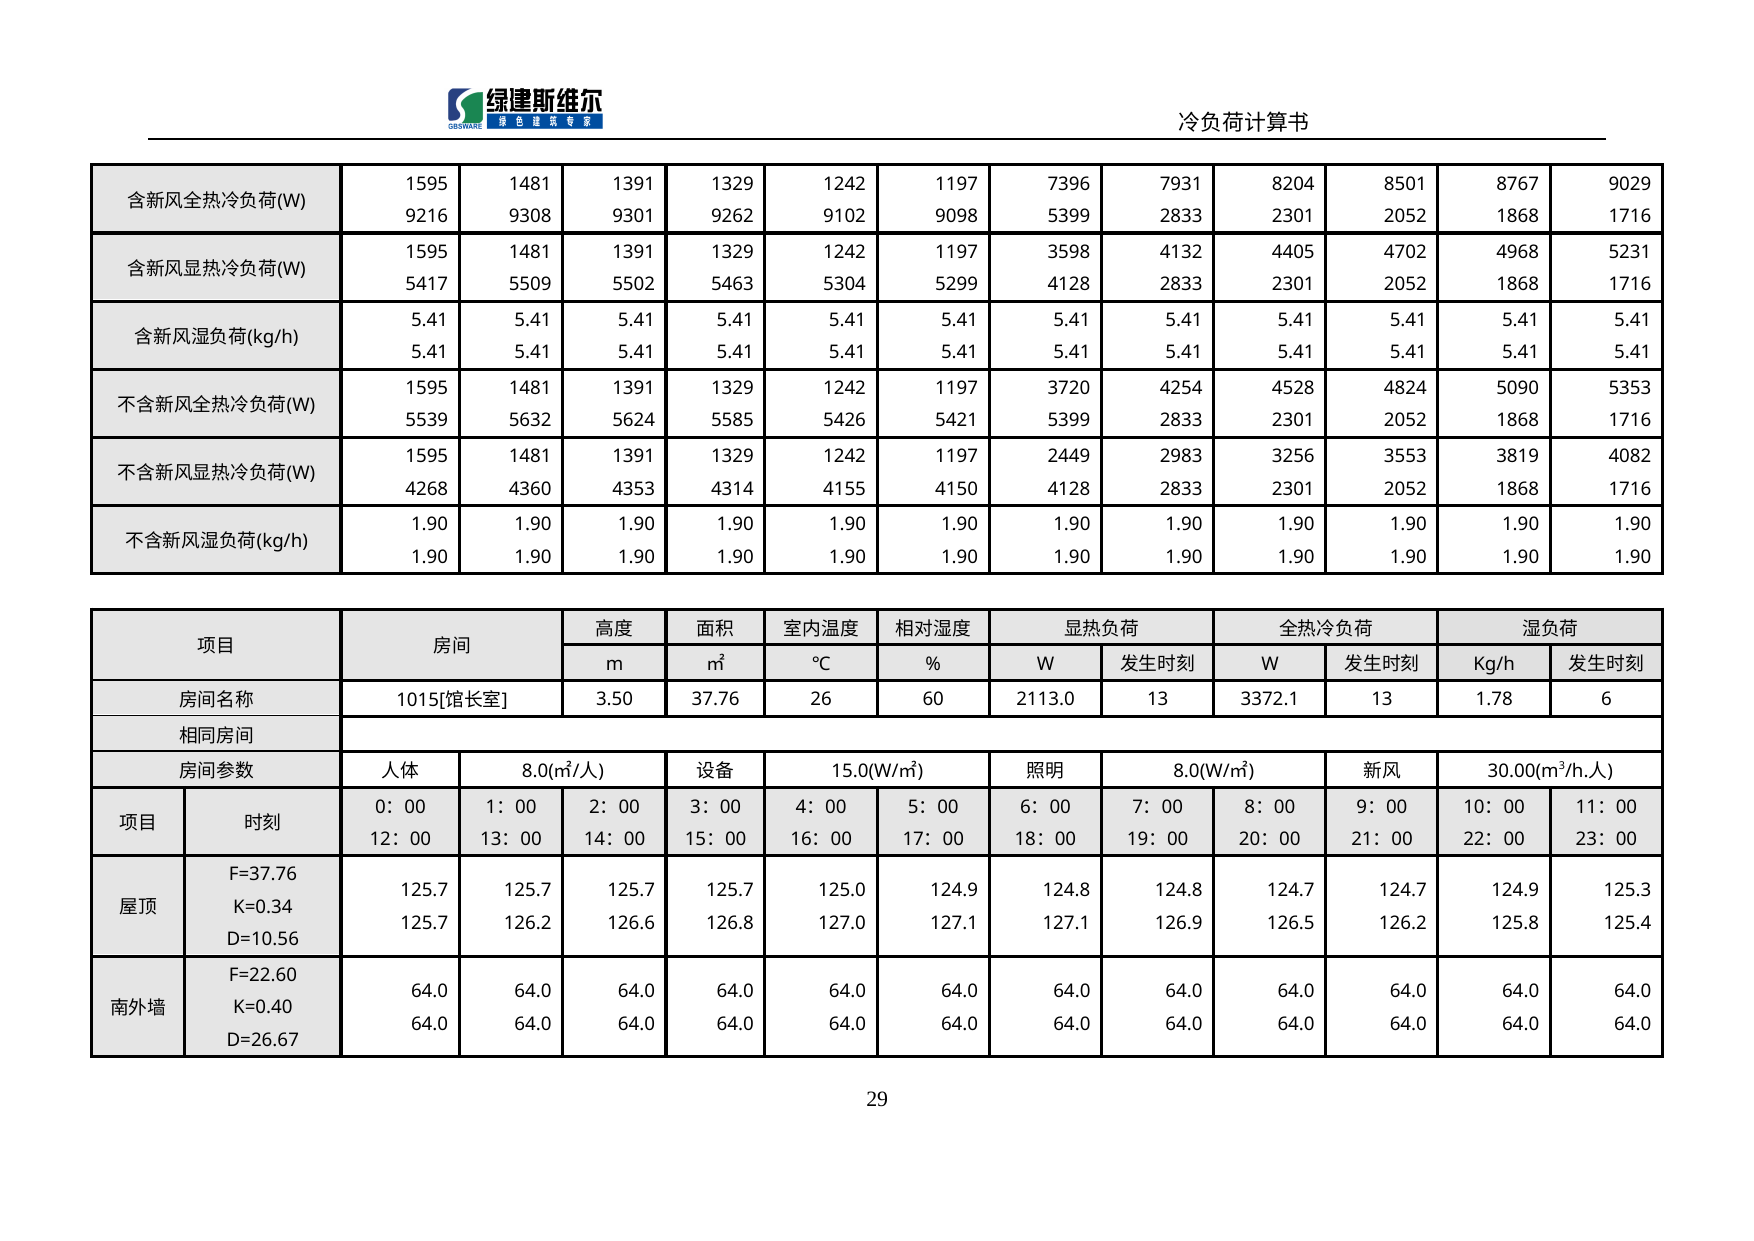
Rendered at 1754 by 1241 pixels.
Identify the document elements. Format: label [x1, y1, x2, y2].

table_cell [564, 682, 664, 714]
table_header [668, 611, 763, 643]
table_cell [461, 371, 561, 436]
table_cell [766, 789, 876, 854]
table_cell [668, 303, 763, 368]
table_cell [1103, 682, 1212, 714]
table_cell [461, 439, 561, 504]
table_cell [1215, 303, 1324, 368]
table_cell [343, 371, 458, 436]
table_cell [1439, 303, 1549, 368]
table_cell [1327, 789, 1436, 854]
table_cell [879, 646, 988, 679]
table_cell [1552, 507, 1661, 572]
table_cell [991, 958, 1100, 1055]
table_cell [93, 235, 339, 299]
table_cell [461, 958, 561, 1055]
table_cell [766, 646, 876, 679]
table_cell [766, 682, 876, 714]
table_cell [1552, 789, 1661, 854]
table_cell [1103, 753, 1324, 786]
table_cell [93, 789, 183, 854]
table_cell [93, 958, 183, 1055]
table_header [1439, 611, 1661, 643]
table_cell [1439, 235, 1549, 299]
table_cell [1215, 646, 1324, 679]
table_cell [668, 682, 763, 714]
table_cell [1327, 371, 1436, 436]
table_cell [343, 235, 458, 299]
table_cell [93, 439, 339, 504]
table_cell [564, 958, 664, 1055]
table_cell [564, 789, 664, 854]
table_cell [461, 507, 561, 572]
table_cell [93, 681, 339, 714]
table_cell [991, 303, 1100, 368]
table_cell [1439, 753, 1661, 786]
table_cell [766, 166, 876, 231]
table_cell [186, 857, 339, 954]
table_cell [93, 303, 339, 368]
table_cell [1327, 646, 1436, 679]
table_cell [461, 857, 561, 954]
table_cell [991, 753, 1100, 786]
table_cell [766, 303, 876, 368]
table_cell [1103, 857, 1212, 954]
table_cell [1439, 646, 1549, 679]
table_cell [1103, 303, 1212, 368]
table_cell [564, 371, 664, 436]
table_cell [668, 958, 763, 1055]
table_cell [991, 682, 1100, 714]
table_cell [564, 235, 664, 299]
picture [444, 88, 604, 130]
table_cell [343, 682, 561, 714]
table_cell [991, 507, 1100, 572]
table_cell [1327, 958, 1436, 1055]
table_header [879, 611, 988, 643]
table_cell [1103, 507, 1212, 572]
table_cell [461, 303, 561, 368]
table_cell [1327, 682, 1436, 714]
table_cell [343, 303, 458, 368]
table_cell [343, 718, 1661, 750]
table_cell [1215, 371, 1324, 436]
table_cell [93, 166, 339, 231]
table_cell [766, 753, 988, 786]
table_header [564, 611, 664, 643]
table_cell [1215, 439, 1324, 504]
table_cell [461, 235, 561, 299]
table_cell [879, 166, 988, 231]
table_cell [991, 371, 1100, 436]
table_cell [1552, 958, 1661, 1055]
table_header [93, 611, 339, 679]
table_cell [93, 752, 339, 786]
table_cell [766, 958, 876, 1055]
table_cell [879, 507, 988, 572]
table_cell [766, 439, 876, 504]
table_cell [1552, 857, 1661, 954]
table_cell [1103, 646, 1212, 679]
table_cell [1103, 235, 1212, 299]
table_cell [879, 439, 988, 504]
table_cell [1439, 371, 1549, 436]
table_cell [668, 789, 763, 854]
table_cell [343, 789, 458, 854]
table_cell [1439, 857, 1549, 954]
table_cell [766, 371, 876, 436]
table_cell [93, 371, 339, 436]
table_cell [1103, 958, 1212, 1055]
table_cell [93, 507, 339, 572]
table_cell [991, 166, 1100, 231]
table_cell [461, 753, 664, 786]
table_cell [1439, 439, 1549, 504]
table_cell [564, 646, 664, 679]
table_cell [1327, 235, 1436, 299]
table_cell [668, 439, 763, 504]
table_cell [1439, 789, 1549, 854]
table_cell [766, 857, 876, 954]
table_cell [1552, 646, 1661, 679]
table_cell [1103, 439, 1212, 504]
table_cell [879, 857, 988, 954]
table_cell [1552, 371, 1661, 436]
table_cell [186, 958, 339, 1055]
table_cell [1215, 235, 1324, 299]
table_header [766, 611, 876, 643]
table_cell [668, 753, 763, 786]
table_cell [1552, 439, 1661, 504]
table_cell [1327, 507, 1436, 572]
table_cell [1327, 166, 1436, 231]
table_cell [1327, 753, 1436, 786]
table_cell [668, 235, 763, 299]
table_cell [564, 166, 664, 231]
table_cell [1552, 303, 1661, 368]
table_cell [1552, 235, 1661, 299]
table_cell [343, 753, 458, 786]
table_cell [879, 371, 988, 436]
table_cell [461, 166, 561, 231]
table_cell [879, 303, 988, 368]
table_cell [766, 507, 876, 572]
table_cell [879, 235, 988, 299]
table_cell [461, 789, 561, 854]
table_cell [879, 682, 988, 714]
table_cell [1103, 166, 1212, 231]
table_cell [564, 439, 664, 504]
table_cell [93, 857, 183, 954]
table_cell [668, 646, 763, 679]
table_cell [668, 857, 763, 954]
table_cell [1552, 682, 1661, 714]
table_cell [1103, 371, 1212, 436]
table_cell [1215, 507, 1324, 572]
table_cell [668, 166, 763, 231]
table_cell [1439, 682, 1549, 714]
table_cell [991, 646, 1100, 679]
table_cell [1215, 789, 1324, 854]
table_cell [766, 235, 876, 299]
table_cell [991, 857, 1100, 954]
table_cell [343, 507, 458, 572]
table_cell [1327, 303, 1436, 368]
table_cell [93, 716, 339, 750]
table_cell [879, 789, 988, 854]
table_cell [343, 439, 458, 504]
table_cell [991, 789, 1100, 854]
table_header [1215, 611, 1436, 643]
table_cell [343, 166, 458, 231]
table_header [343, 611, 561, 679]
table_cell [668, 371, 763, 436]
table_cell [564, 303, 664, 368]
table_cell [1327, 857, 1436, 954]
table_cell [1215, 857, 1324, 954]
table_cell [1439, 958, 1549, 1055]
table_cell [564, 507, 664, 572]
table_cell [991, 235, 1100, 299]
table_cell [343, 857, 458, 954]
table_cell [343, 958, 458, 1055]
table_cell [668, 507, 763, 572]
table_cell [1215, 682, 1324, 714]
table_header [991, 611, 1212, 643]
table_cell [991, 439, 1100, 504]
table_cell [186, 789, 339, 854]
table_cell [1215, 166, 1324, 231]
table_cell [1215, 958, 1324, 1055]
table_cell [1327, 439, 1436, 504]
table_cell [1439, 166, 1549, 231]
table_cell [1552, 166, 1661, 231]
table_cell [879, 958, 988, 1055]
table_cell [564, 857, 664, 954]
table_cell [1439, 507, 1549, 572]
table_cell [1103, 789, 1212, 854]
